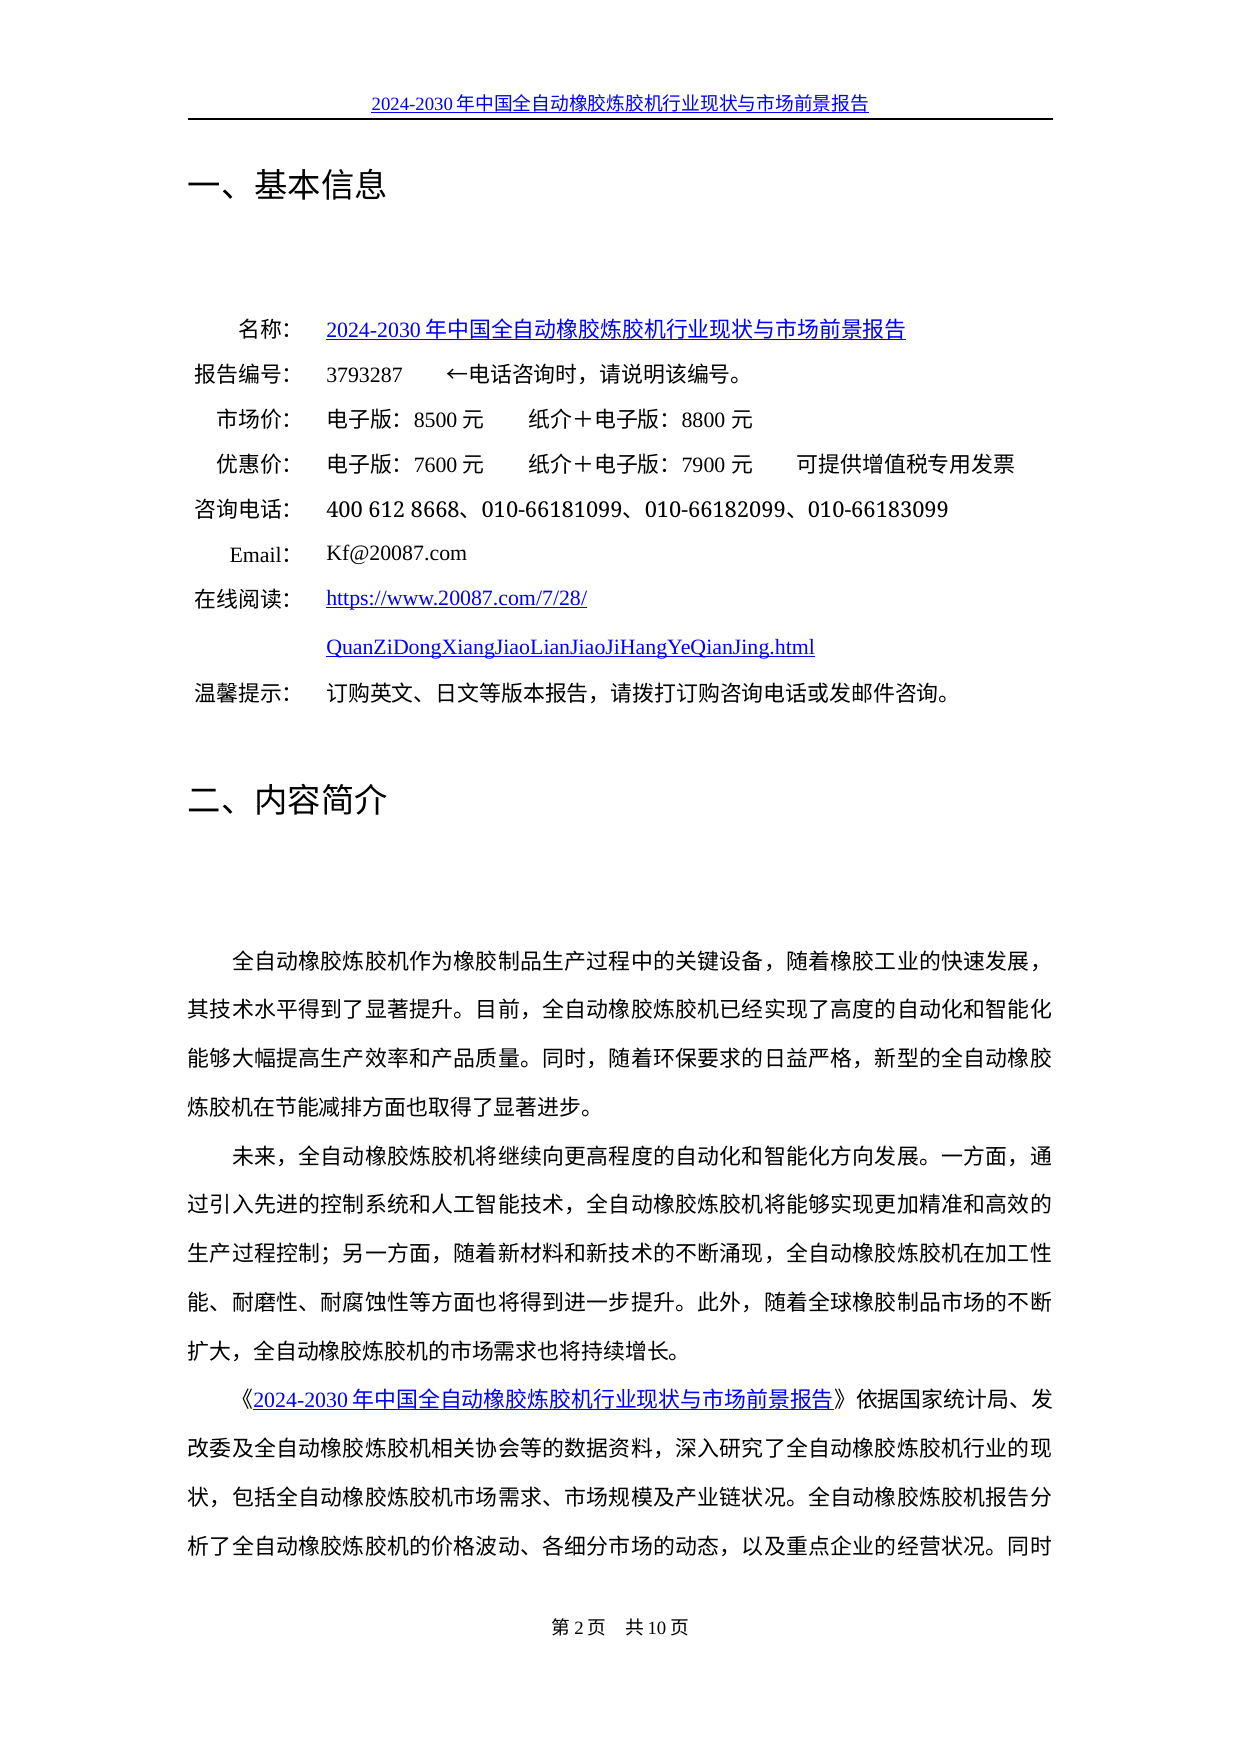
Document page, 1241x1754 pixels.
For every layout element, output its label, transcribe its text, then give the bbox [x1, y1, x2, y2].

table_cell 电子版：7600 元 纸介＋电子版：7900 元 可提供增值税专用发票 [315, 447, 1073, 492]
table_cell 在线阅读： [167, 582, 315, 675]
table_header 名称： [167, 312, 315, 357]
table_cell 电子版：8500 元 纸介＋电子版：8800 元 [315, 402, 1073, 447]
table_cell 报告编号： [167, 357, 315, 402]
title 二、内容简介 [187, 766, 1053, 831]
table_cell 温馨提示： [167, 675, 315, 720]
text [187, 943, 1053, 1561]
table_cell Kf@20087.com [315, 537, 1073, 582]
table_cell 400 612 8668、010-66181099、010-66182099、010-66183099 [315, 492, 1073, 537]
table_cell [315, 582, 1073, 675]
table_cell 市场价： [167, 402, 315, 447]
table_cell 优惠价： [167, 447, 315, 492]
table_cell 订购英文、日文等版本报告，请拨打订购咨询电话或发邮件咨询。 [315, 675, 1073, 720]
table_cell 3793287 ←电话咨询时，请说明该编号。 [315, 357, 1073, 402]
table_header 2024-2030年中国全自动橡胶炼胶机行业现状与市场前景报告 [315, 312, 1073, 357]
title 一、基本信息 [187, 150, 1053, 215]
table_cell Email： [167, 537, 315, 582]
table_cell 咨询电话： [167, 492, 315, 537]
